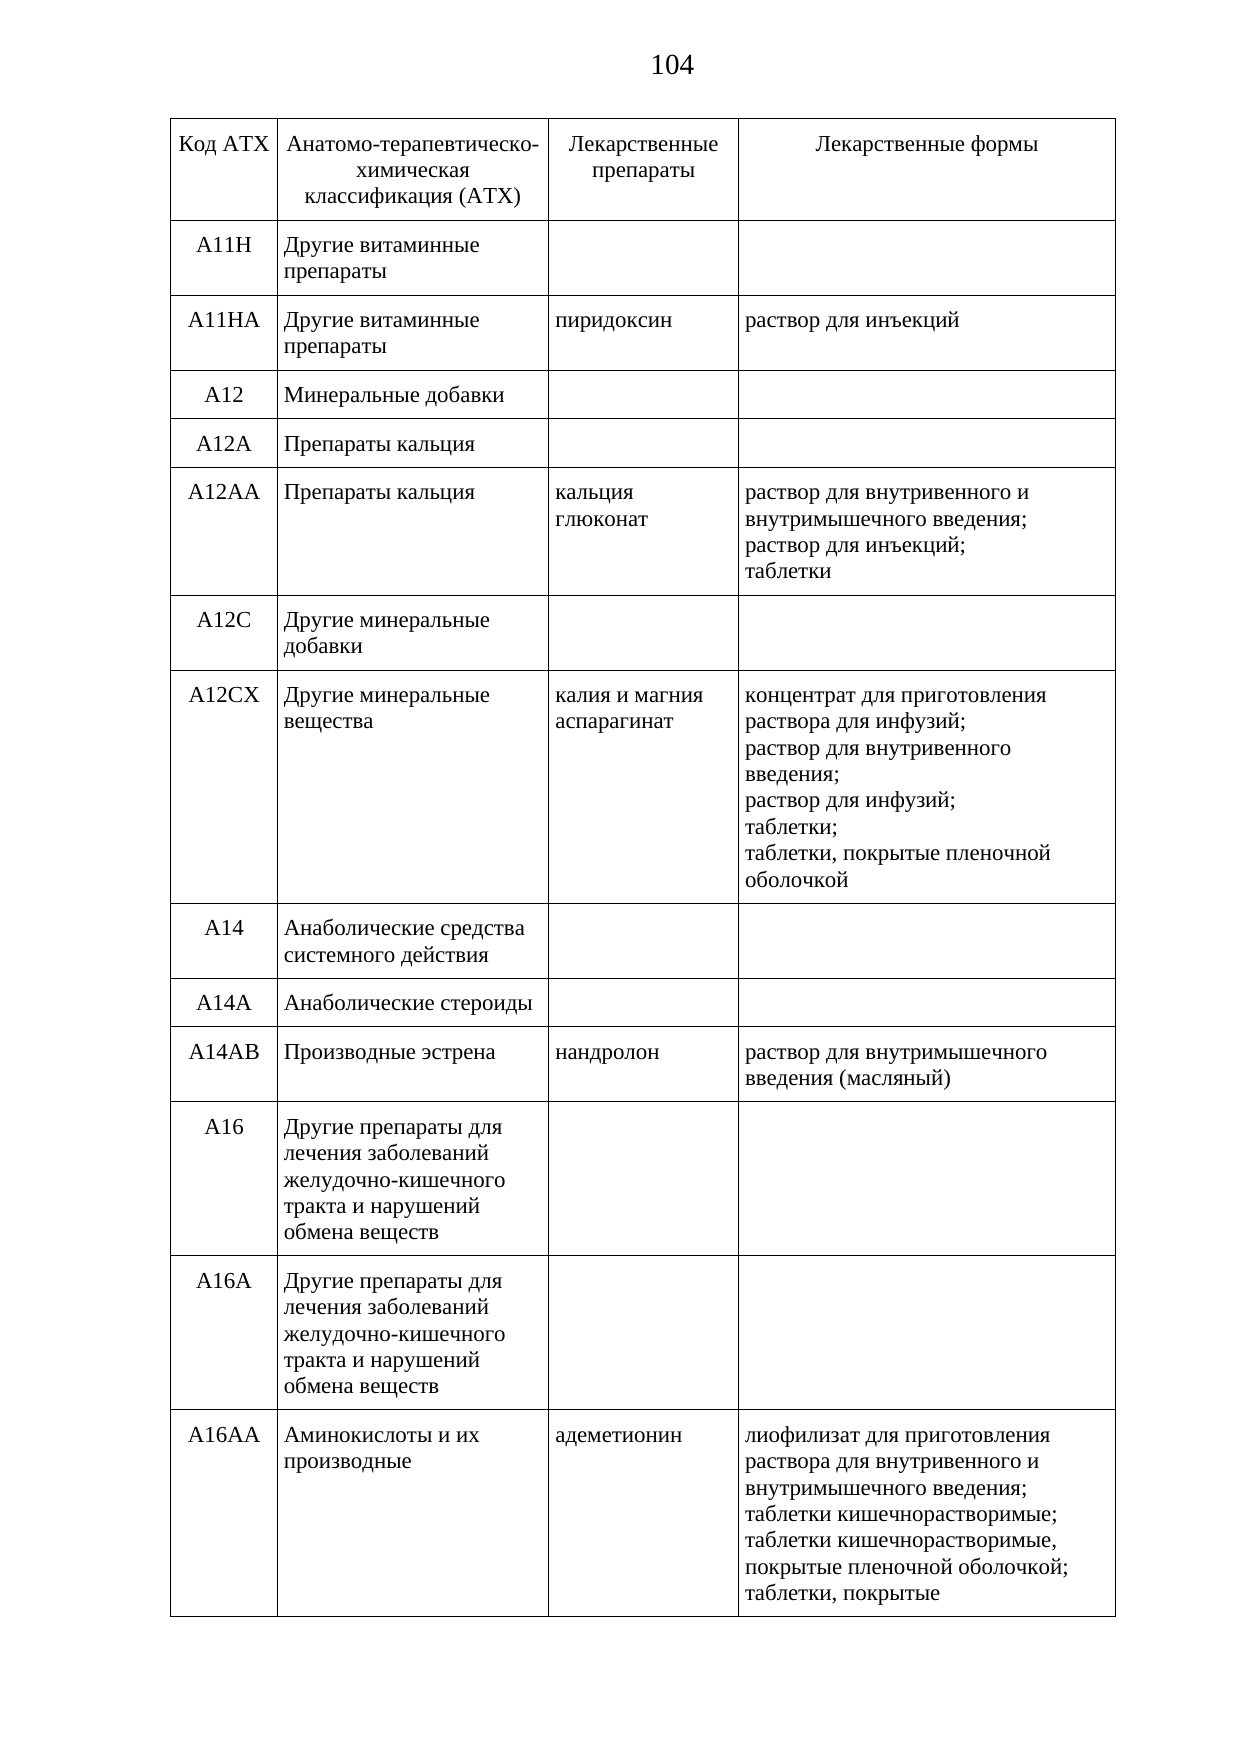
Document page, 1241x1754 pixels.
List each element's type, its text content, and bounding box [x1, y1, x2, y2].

table_cell раствор для инъекций [739, 296, 1115, 369]
table_cell раствор для внутривенного и внутримышечного введения; раствор для инъекций; таблетки [739, 468, 1115, 594]
table_cell A14AB [171, 1027, 277, 1101]
table_header Код АТХ [171, 119, 277, 219]
table_cell кальция глюконат [549, 468, 738, 594]
table_cell A12CX [171, 671, 277, 903]
table_cell Другие витаминные препараты [278, 296, 548, 369]
table_header Анатомо-терапевтическо-химическая классификация (АТХ) [278, 119, 548, 219]
table_cell Другие минеральные добавки [278, 596, 548, 669]
table_cell Аминокислоты и их производные [278, 1410, 548, 1616]
table_cell [549, 419, 738, 467]
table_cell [739, 1410, 1115, 1616]
table_cell [739, 1102, 1115, 1255]
table_cell [549, 904, 738, 978]
table_cell A14 [171, 904, 277, 978]
table_header Лекарственные препараты [549, 119, 738, 219]
table_cell раствор для внутримышечного введения (масляный) [739, 1027, 1115, 1101]
table_cell [549, 371, 738, 418]
table_cell [739, 979, 1115, 1026]
table_cell [739, 221, 1115, 294]
table_cell Минеральные добавки [278, 371, 548, 418]
table_cell [739, 1256, 1115, 1409]
table_cell Другие минеральные вещества [278, 671, 548, 903]
table_cell A11H [171, 221, 277, 294]
table_cell A12C [171, 596, 277, 669]
table_cell Другие препараты для лечения заболеваний желудочно-кишечного тракта и нарушений обмена веществ [278, 1256, 548, 1409]
table_header Лекарственные формы [739, 119, 1115, 219]
table_cell A16AA [171, 1410, 277, 1616]
table_cell [739, 371, 1115, 418]
table_cell [549, 1102, 738, 1255]
table_cell A11HA [171, 296, 277, 369]
table_cell A12A [171, 419, 277, 467]
table_cell концентрат для приготовления раствора для инфузий; раствор для внутривенного введения; раствор для инфузий; таблетки; таблетки, покрытые пленочной оболочкой [739, 671, 1115, 903]
table_cell Производные эстрена [278, 1027, 548, 1101]
table_cell Анаболические средства системного действия [278, 904, 548, 978]
table_cell [739, 419, 1115, 467]
table_cell A12 [171, 371, 277, 418]
table_cell [549, 221, 738, 294]
table_cell [549, 596, 738, 669]
table_cell A12AA [171, 468, 277, 594]
table_cell нандролон [549, 1027, 738, 1101]
table_cell A14A [171, 979, 277, 1026]
table_cell Препараты кальция [278, 419, 548, 467]
table_cell A16 [171, 1102, 277, 1255]
table_cell Анаболические стероиды [278, 979, 548, 1026]
table_cell A16A [171, 1256, 277, 1409]
table_cell Другие витаминные препараты [278, 221, 548, 294]
table_cell [549, 1256, 738, 1409]
table_cell адеметионин [549, 1410, 738, 1616]
table_cell [739, 596, 1115, 669]
table_cell калия и магния аспарагинат [549, 671, 738, 903]
table_cell [739, 904, 1115, 978]
table_cell Препараты кальция [278, 468, 548, 594]
table_cell Другие препараты для лечения заболеваний желудочно-кишечного тракта и нарушений обмена веществ [278, 1102, 548, 1255]
table_cell [549, 979, 738, 1026]
table_cell пиридоксин [549, 296, 738, 369]
